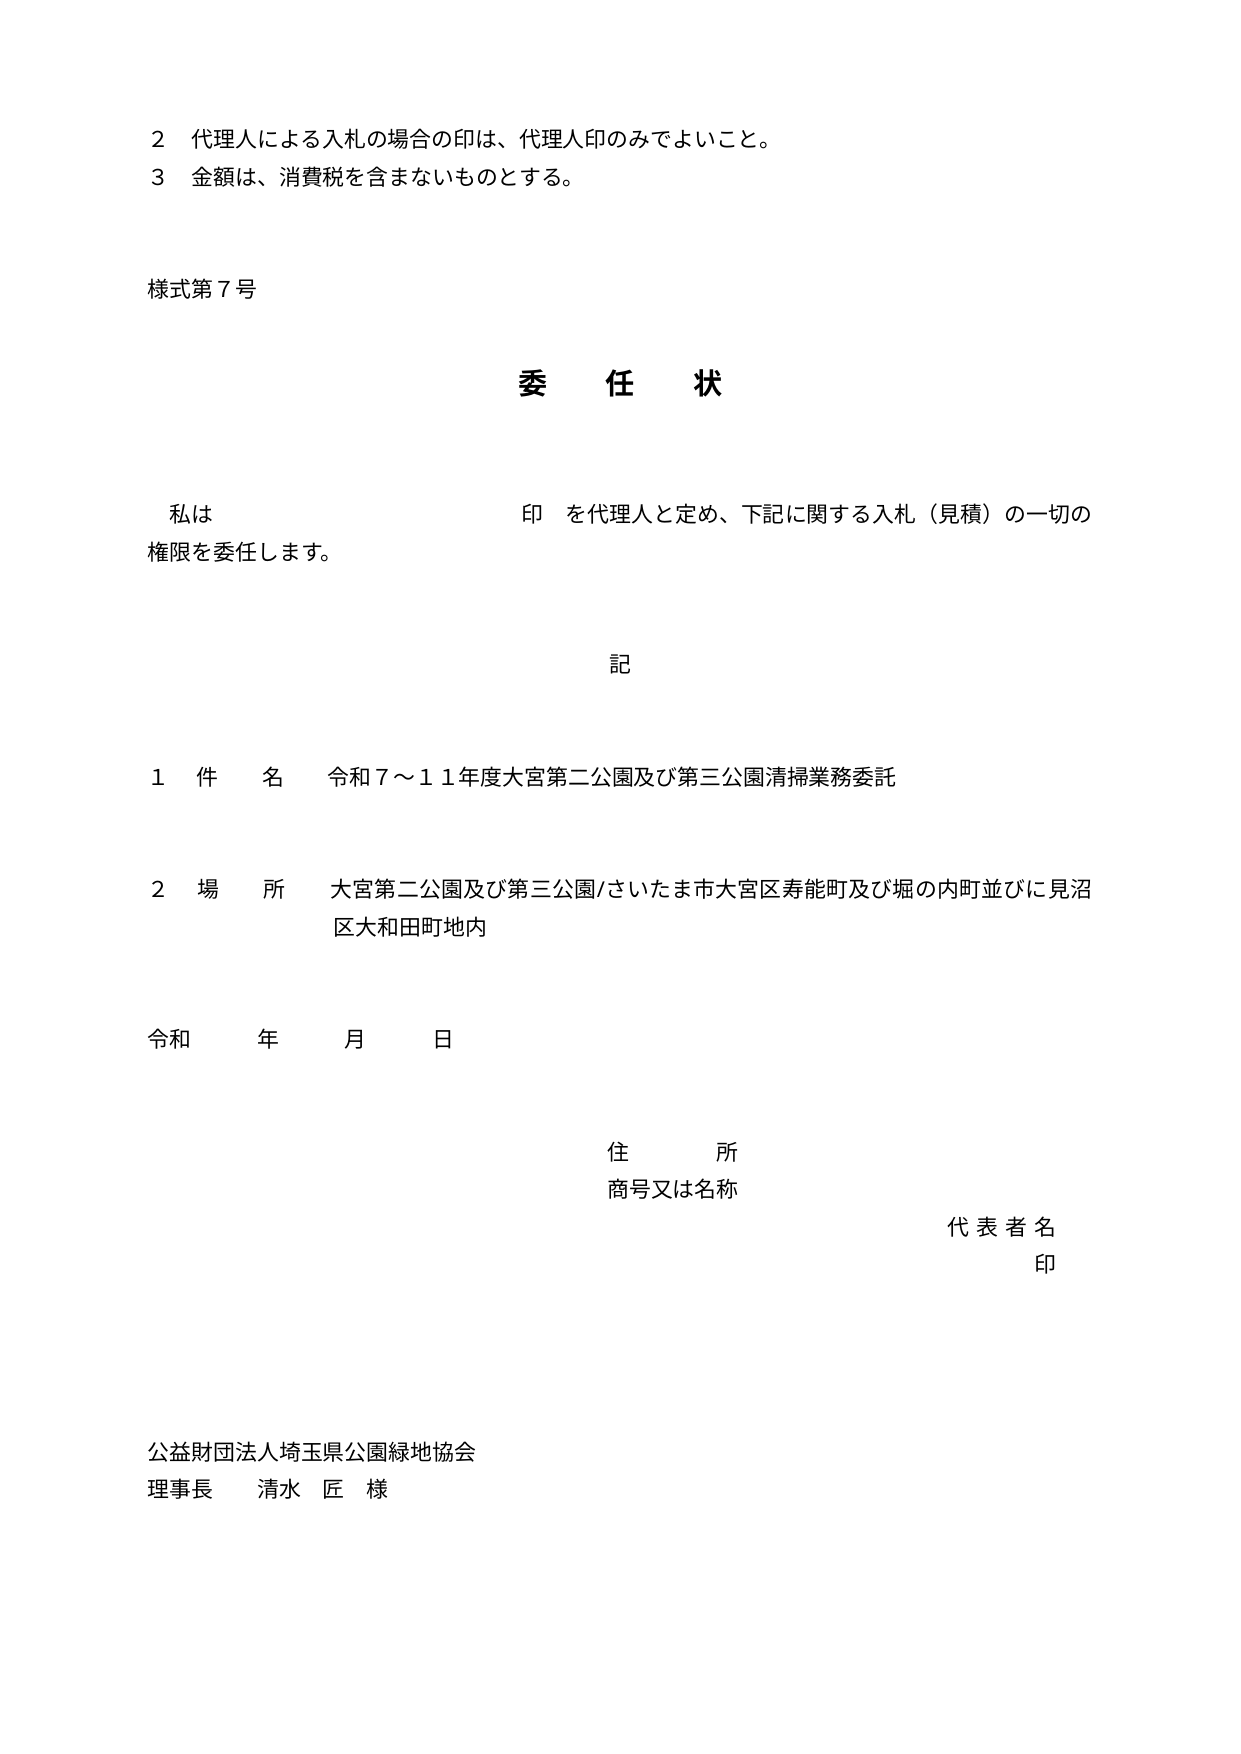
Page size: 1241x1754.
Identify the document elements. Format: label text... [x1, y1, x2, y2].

text 私は 印 を代理人と定め、下記に関する入札（見積）の一切の権限を委任します。 [148, 494, 1092, 569]
text 令和 年 月 日 [148, 1019, 1092, 1057]
text １ 件 名 令和７～１１年度大宮第二公園及び第三公園清掃業務委託 [148, 757, 1092, 794]
text ２ 代理人による入札の場合の印は、代理人印のみでよいこと。 [148, 119, 1092, 157]
text 代表者名 印 [148, 1207, 1056, 1282]
text 商号又は名称 [148, 1169, 1092, 1207]
subtitle 記 [148, 644, 1092, 682]
text 住 所 [148, 1132, 1092, 1169]
text 公益財団法人埼玉県公園緑地協会 [148, 1432, 1092, 1469]
text 理事長 清水 匠 様 [148, 1469, 1092, 1507]
text ３ 金額は、消費税を含まないものとする。 [148, 157, 1092, 194]
text ２ 場 所 大宮第二公園及び第三公園/さいたま市大宮区寿能町及び堀の内町並びに見沼区大和田町地内 [148, 869, 1092, 944]
text 様式第７号 [148, 269, 1092, 307]
text 委 任 状 [148, 344, 1092, 419]
